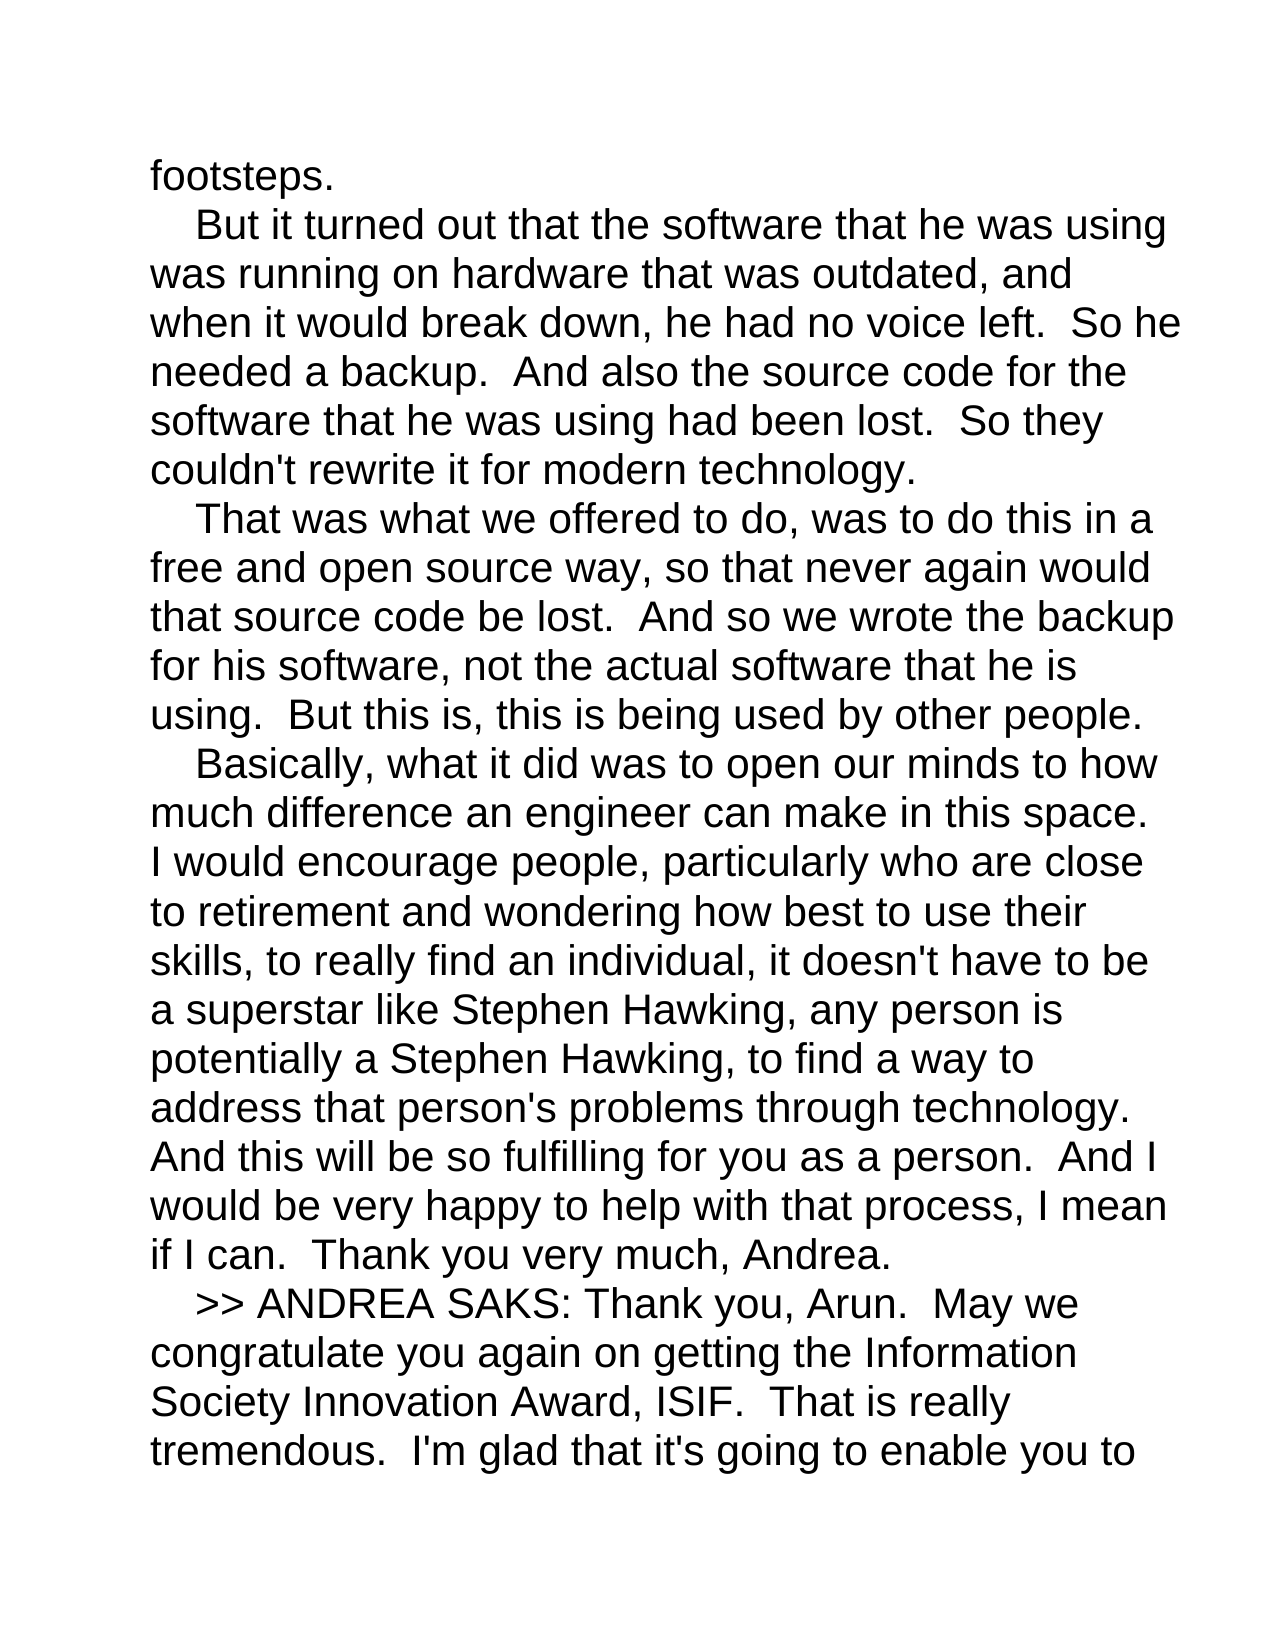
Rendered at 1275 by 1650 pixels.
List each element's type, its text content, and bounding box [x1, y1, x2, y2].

text That was what we offered to do, was to do this in a free and open source way, so that never again would that source code be lost. And so we wrote the backup for his software, not the actual software that he is using. But this is, this is being used by other people. [150, 493, 1185, 739]
text Basically, what it did was to open our minds to how much difference an engineer can make in this space. I would encourage people, particularly who are close to retirement and wondering how best to use their skills, to really find an individual, it doesn't have to be a superstar like Stephen Hawking, any person is potentially a Stephen Hawking, to find a way to address that person's problems through technology. And this will be so fulfilling for you as a person. And I would be very happy to help with that process, I mean if I can. Thank you very much, Andrea. [150, 739, 1185, 1278]
text But it turned out that the software that he was using was running on hardware that was outdated, and when it would break down, he had no voice left. So he needed a backup. And also the source code for the software that he was using had been lost. So they couldn't rewrite it for modern technology. [150, 199, 1185, 493]
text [150, 150, 1185, 199]
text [150, 1278, 1185, 1475]
